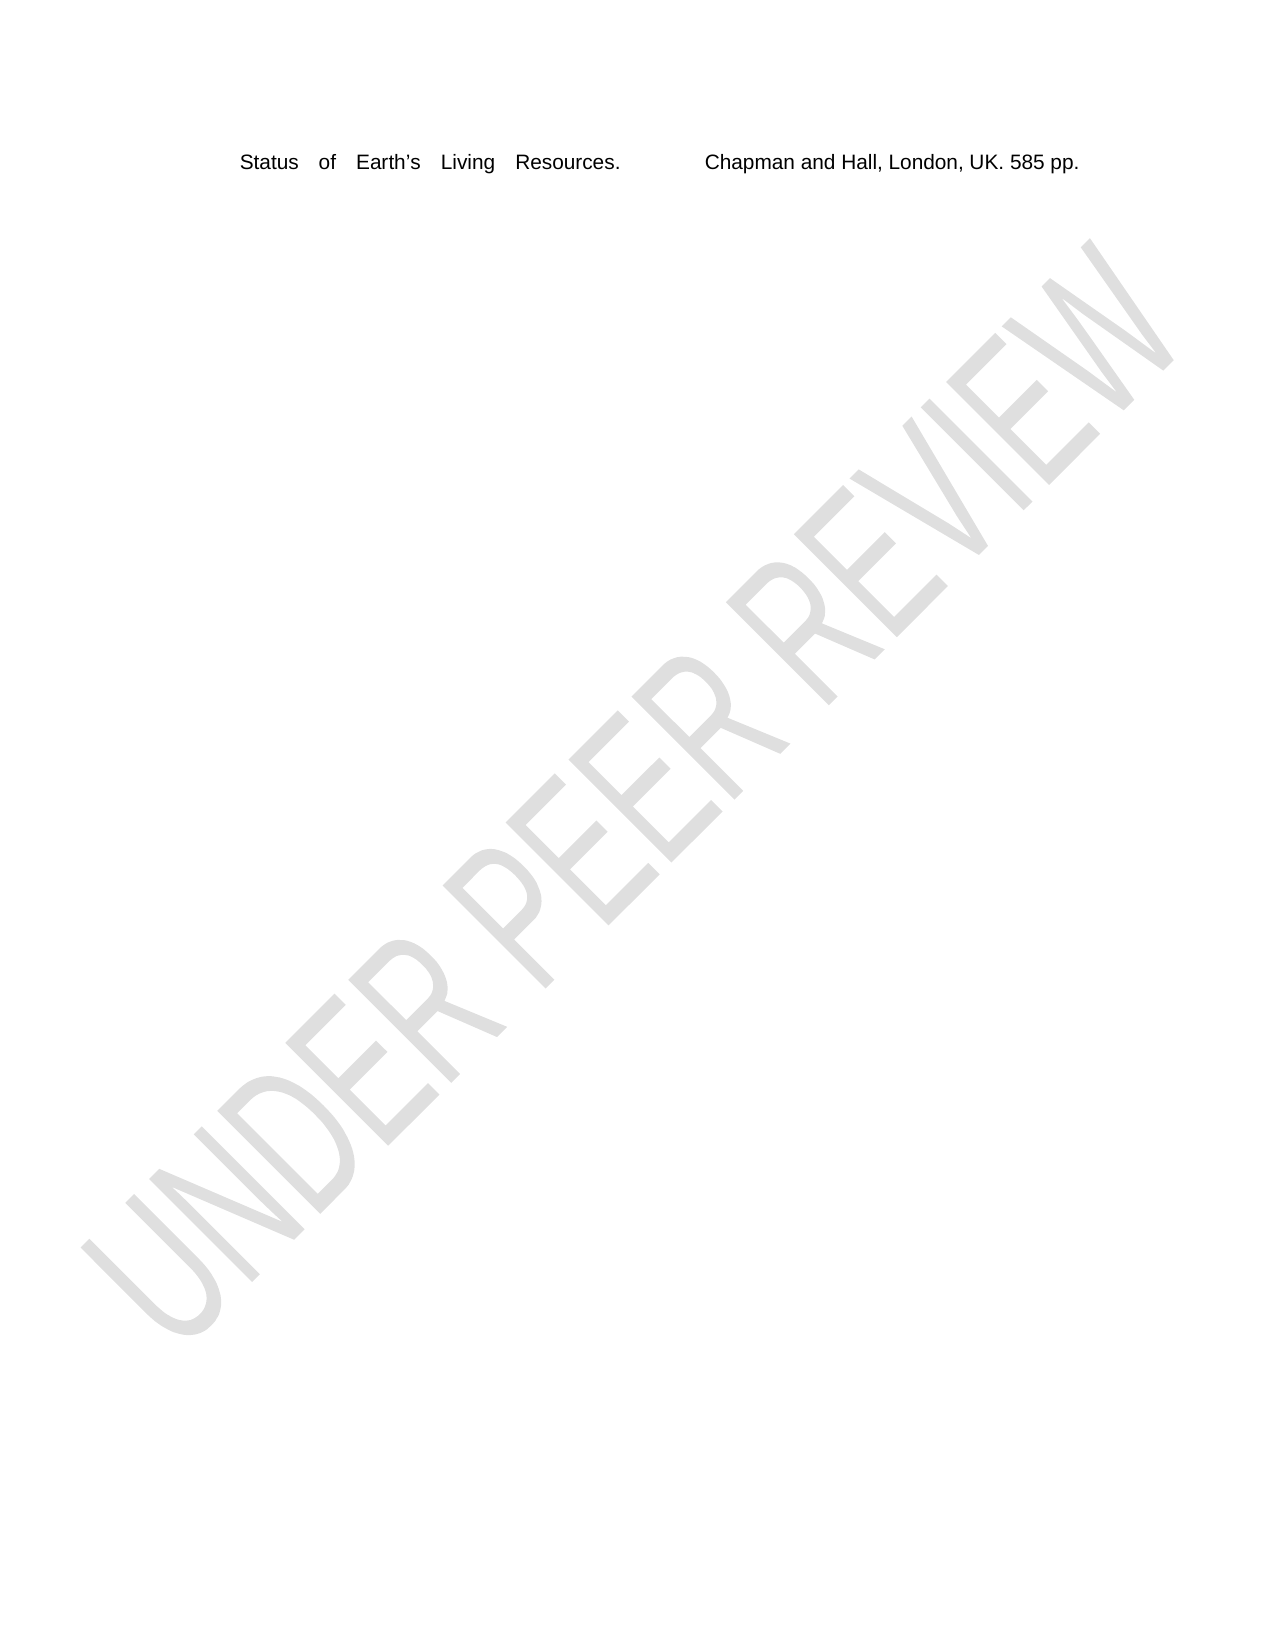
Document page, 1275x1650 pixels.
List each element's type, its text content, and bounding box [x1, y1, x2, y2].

text WCMC (World Conservation Monitoring Centre). 1992. Global Biodiversity: Status of Earth’s Living Resources. Chapman and Hall, London, UK. 585 pp. [210, 150, 621, 174]
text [675, 150, 1086, 174]
